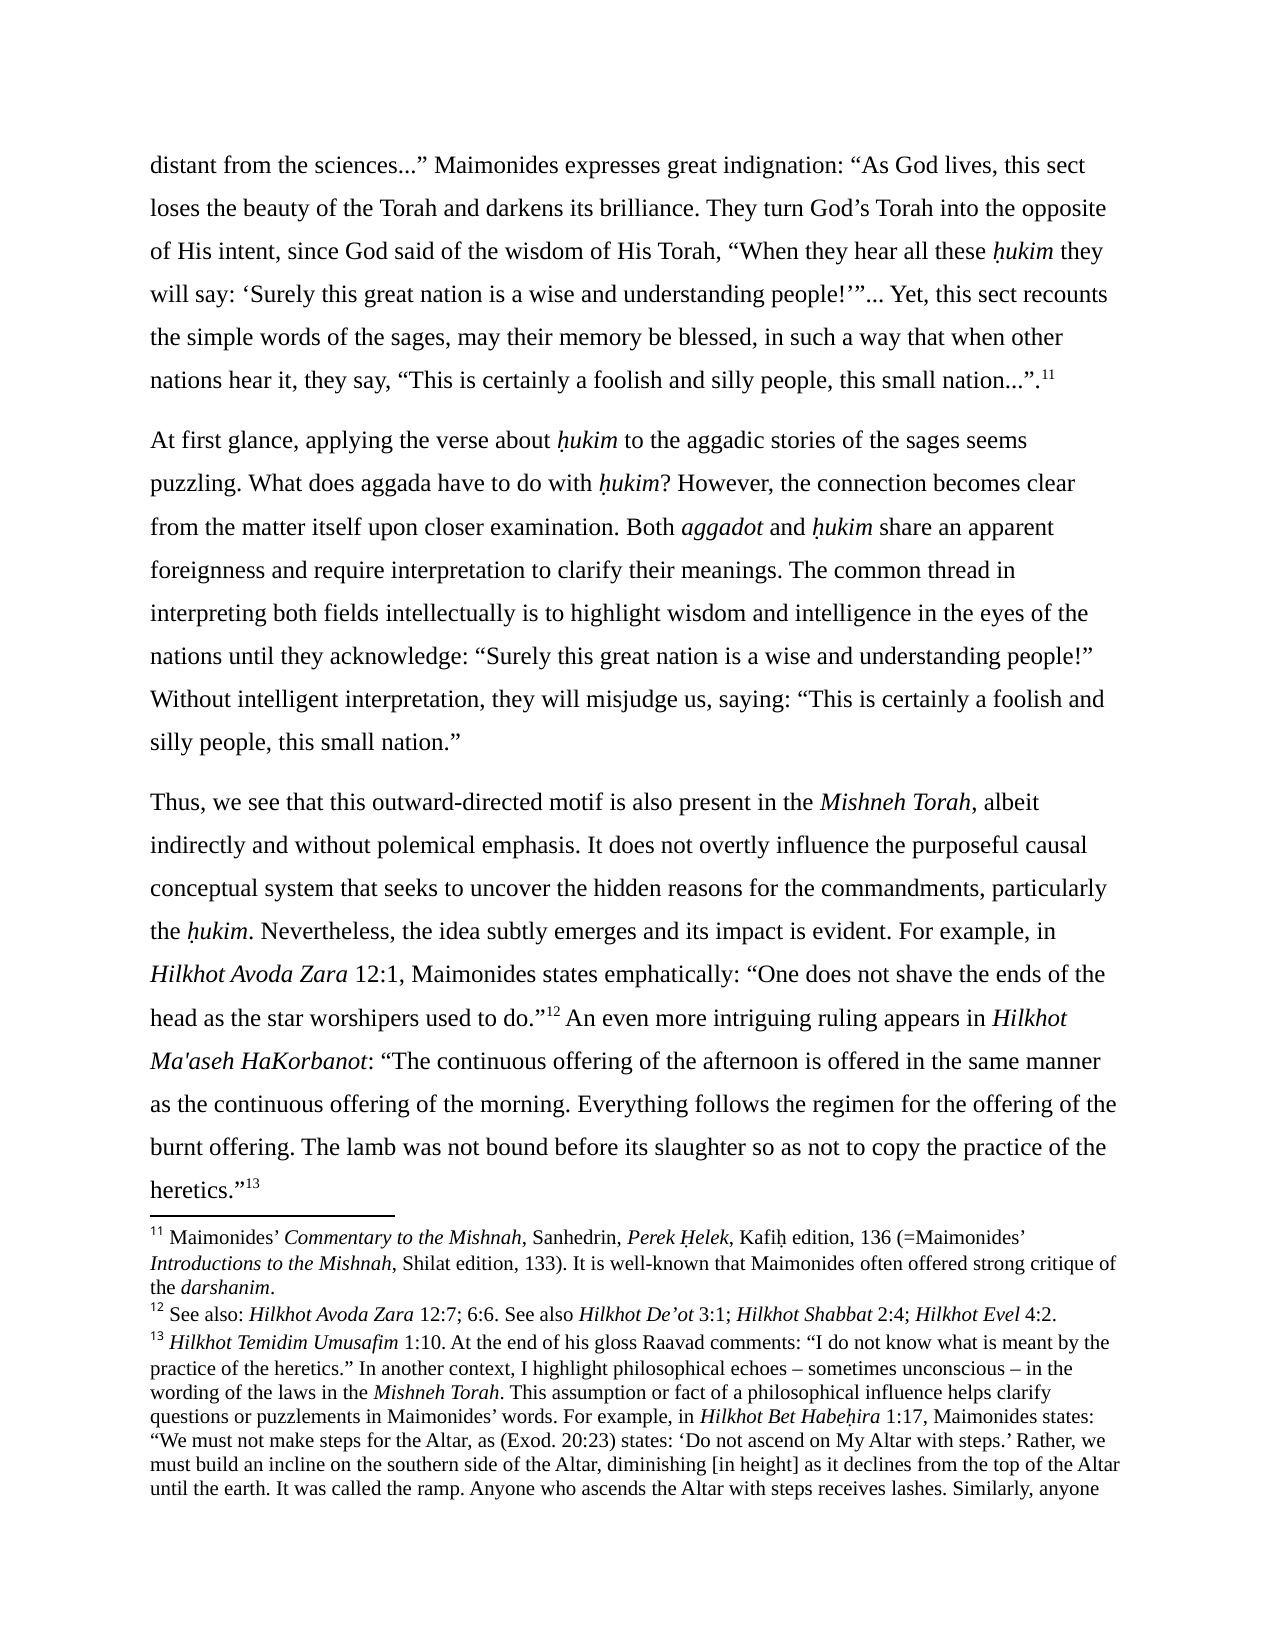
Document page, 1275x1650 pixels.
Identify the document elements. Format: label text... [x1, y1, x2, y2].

text This point becomes clearer and more precise when we compare Maimonides’ interpretation in the Guide with his similar argument regarding the allegorical interpretation of the aggadot of the sages in his commentary on the Mishnah. In his sharp critique against those who take the aggadot literally, without any explanation, “and do not explain them at all, making all impossible things correspond to reality. They do this because they lack understanding of wisdom and are distant from the sciences...” Maimonides expresses great indignation: “As God lives, this sect loses the beauty of the Torah and darkens its brilliance. They turn God’s Torah into the opposite of His intent, since God said of the wisdom of His Torah, “When they hear all these ḥukim they will say: ‘Surely this great nation is a wise and understanding people!’”... Yet, this sect recounts the simple words of the sages, may their memory be blessed, in such a way that when other nations hear it, they say, “This is certainly a foolish and silly people, this small nation...”. [150, 150, 1125, 394]
text Thus, we see that this outward-directed motif is also present in the Mishneh Torah, albeit indirectly and without polemical emphasis. It does not overtly influence the purposeful causal conceptual system that seeks to uncover the hidden reasons for the commandments, particularly the ḥukim. Nevertheless, the idea subtly emerges and its impact is evident. For example, in Hilkhot Avoda Zara 12:1, Maimonides states emphatically: “One does not shave the ends of the head as the star worshipers used to do.” An even more intriguing ruling appears in Hilkhot Ma'aseh HaKorbanot: “The continuous offering of the afternoon is offered in the same manner as the continuous offering of the morning. Everything follows the regimen for the offering of the burnt offering. The lamb was not bound before its slaughter so as not to copy the practice of the heretics.” [150, 787, 1125, 1204]
text At first glance, applying the verse about ḥukim to the aggadic stories of the sages seems puzzling. What does aggada have to do with ḥukim? However, the connection becomes clear from the matter itself upon closer examination. Both aggadot and ḥukim share an apparent foreignness and require interpretation to clarify their meanings. The common thread in interpreting both fields intellectually is to highlight wisdom and intelligence in the eyes of the nations until they acknowledge: “Surely this great nation is a wise and understanding people!” Without intelligent interpretation, they will misjudge us, saying: “This is certainly a foolish and silly people, this small nation.” [150, 425, 1125, 756]
